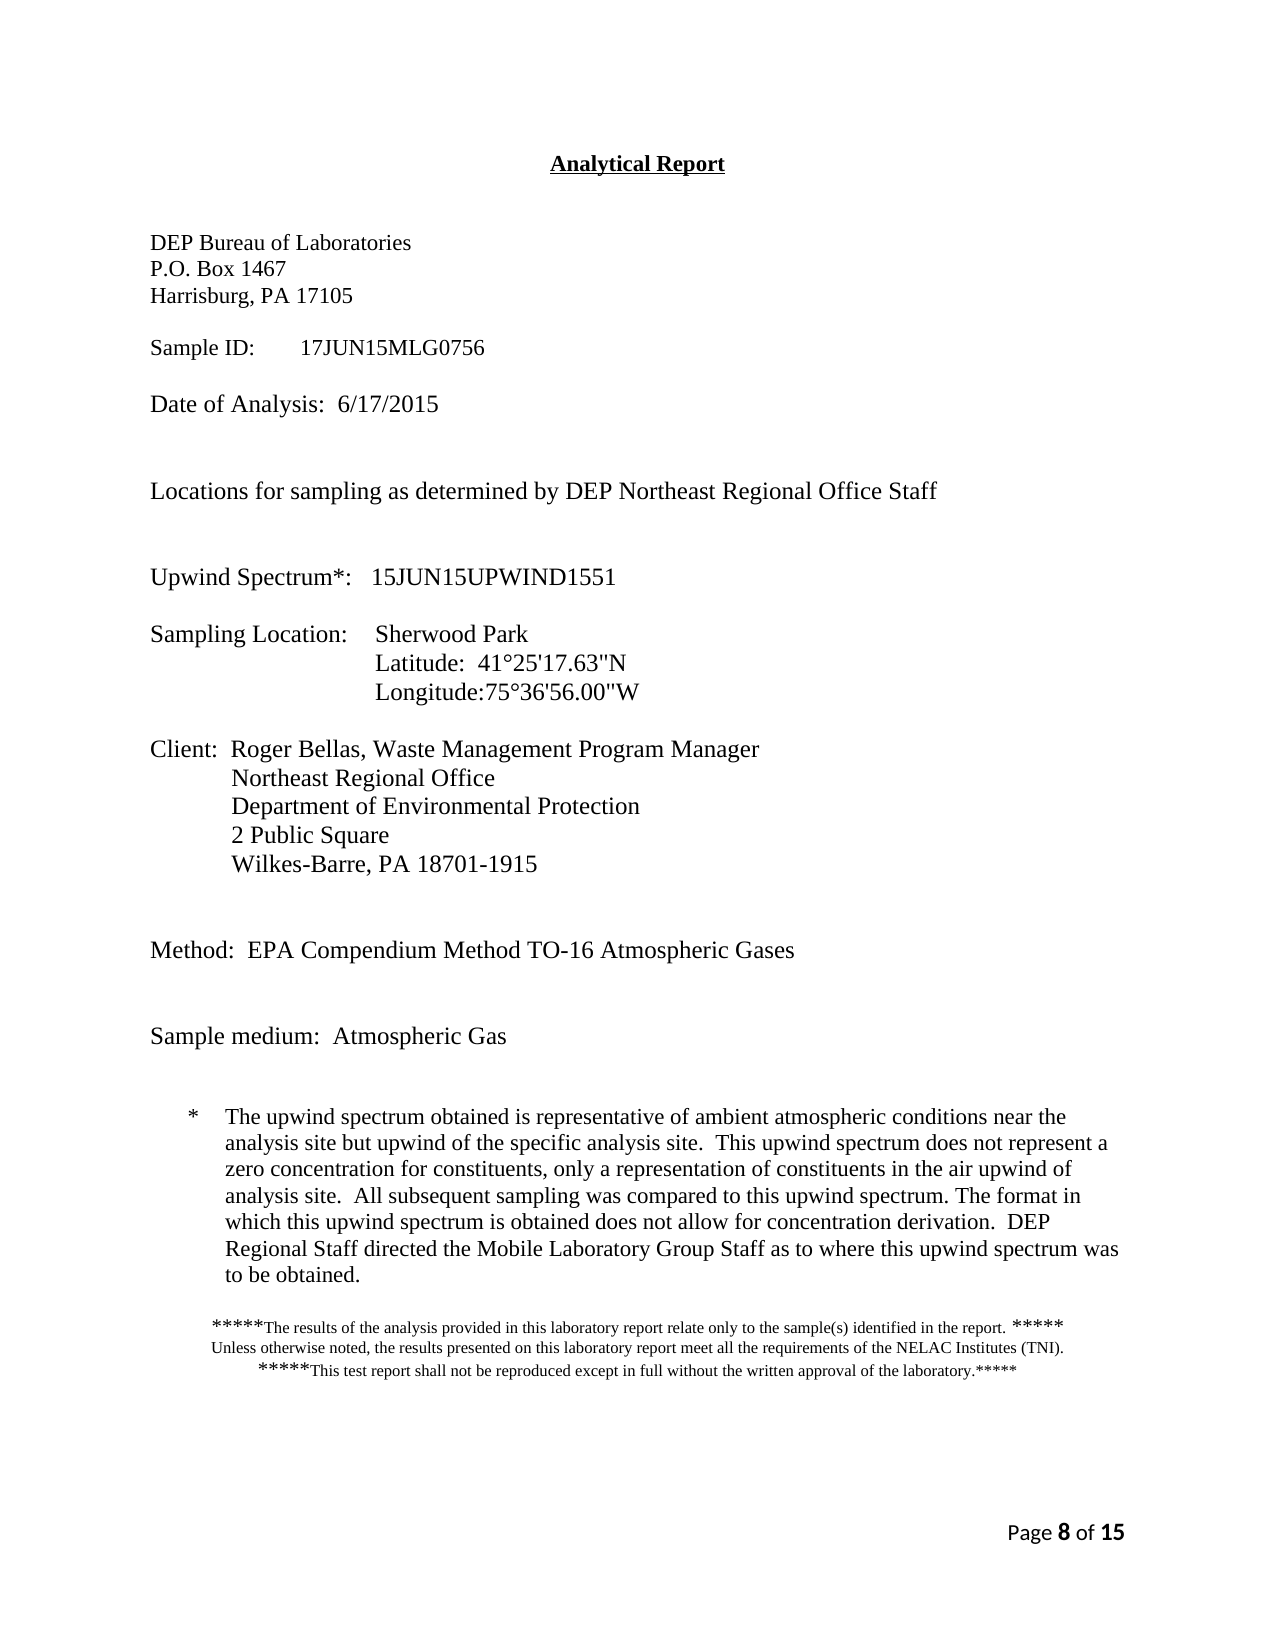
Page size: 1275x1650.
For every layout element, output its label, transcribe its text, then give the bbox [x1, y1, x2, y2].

text DEP Bureau of Laboratories [150, 229, 1125, 255]
text *****The results of the analysis provided in this laboratory report relate only to the sample(s) identified in the report. ***** [150, 1314, 1125, 1338]
text Client: Roger Bellas, Waste Management Program Manager [150, 734, 1125, 763]
text *****This test report shall not be reproduced except in full without the written approval of the laboratory.***** [150, 1357, 1125, 1381]
text Analytical Report [150, 150, 1125, 176]
text * The upwind spectrum obtained is representative of ambient atmospheric conditions near the analysis site but upwind of the specific analysis site. This upwind spectrum does not represent a zero concentration for constituents, only a representation of constituents in the air upwind of analysis site. All subsequent sampling was compared to this upwind spectrum. The format in which this upwind spectrum is obtained does not allow for concentration derivation. DEP Regional Staff directed the Mobile Laboratory Group Staff as to where this upwind spectrum was to be obtained. [187, 1103, 1125, 1287]
text Northeast Regional Office [150, 763, 1125, 791]
text Harrisburg, PA 17105 [150, 282, 1125, 308]
text Longitude:75°36'56.00"W [300, 677, 1125, 706]
text Wilkes-Barre, PA 18701-1915 [150, 849, 1125, 878]
text Sampling Location: Sherwood Park [150, 619, 1125, 648]
text Method: EPA Compendium Method TO-16 Atmospheric Gases [150, 935, 1125, 964]
text Department of Environmental Protection [150, 791, 1125, 820]
text Sample ID: 17JUN15MLG0756 [150, 334, 1125, 361]
text Latitude: 41°25'17.63"N [300, 648, 1125, 677]
text Locations for sampling as determined by DEP Northeast Regional Office Staff [150, 476, 1125, 504]
text Sample medium: Atmospheric Gas [150, 1021, 1125, 1050]
text 2 Public Square [150, 820, 1125, 849]
text Date of Analysis: 6/17/2015 [150, 389, 1125, 418]
text Unless otherwise noted, the results presented on this laboratory report meet all the requirements of the NELAC Institutes (TNI). [150, 1338, 1125, 1357]
text P.O. Box 1467 [150, 255, 1125, 282]
text Upwind Spectrum*: 15JUN15UPWIND1551 [150, 562, 1125, 591]
